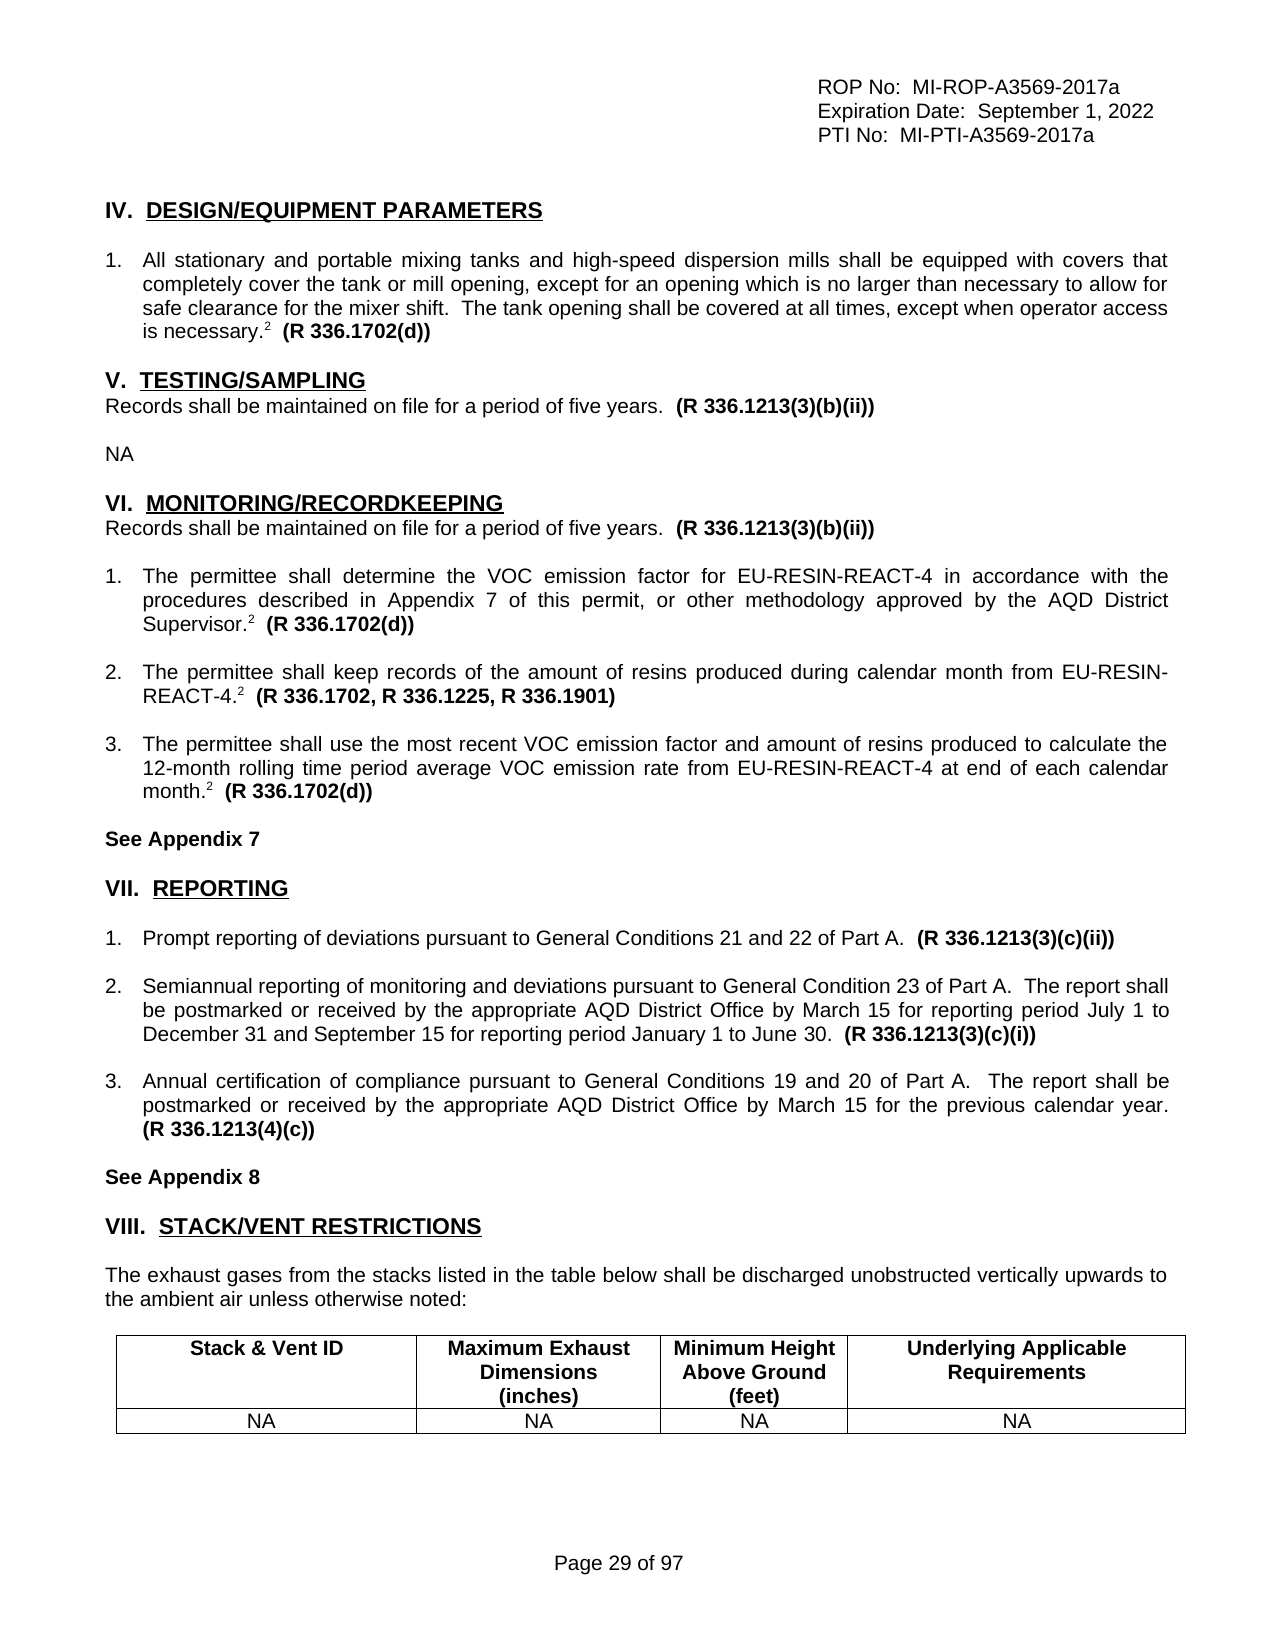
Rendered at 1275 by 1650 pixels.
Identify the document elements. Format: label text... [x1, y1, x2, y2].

text See Appendix 8 [105, 1165, 1170, 1189]
list The permittee shall determine the VOC emission factor for EU-RESIN-REACT-4 in accordance with the procedures described in Appendix 7 of this permit, or other methodology approved by the AQD District Supervisor.2 (R 336.1702(d)) [105, 564, 1170, 636]
list The permittee shall use the most recent VOC emission factor and amount of resins produced to calculate the 12-month rolling time period average VOC emission rate from EU-RESIN-REACT-4 at end of each calendar month.2 (R 336.1702(d)) [105, 731, 1170, 803]
list The permittee shall keep records of the amount of resins produced during calendar month from EU-RESIN-REACT-4.2 (R 336.1702, R 336.1225, R 336.1901) [105, 659, 1170, 707]
table_header Maximum Exhaust Dimensions (inches) [417, 1336, 660, 1408]
text 3. Annual certification of compliance pursuant to General Conditions 19 and 20 of Part A. The report shall be postmarked or received by the appropriate AQD District Office by March 15 for the previous calendar year. (R 336.1213(4)(c)) [105, 1069, 1170, 1141]
table_cell NA [848, 1409, 1185, 1433]
text 2. Semiannual reporting of monitoring and deviations pursuant to General Condition 23 of Part A. The report shall be postmarked or received by the appropriate AQD District Office by March 15 for reporting period July 1 to December 31 and September 15 for reporting period January 1 to June 30. (R 336.1213(3)(c)(i)) [105, 973, 1170, 1045]
text VIII. STACK/VENT RESTRICTIONS [105, 1213, 1170, 1239]
table_cell NA [661, 1409, 847, 1433]
text 1. Prompt reporting of deviations pursuant to General Conditions 21 and 22 of Part A. (R 336.1213(3)(c)(ii)) [105, 926, 1170, 949]
list All stationary and portable mixing tanks and high-speed dispersion mills shall be equipped with covers that completely cover the tank or mill opening, except for an opening which is no larger than necessary to allow for safe clearance for the mixer shift. The tank opening shall be covered at all times, except when operator access is necessary.2 (R 336.1702(d)) [105, 247, 1170, 343]
text IV. DESIGN/EQUIPMENT PARAMETERS [105, 197, 1170, 223]
text VII. REPORTING [105, 875, 1170, 902]
table_header Underlying Applicable Requirements [848, 1336, 1185, 1408]
text VI. MONITORING/RECORDKEEPING [105, 489, 1170, 516]
text Records shall be maintained on file for a period of five years. (R 336.1213(3)(b)(ii)) [105, 516, 1170, 540]
text Records shall be maintained on file for a period of five years. (R 336.1213(3)(b)(ii)) [105, 394, 1170, 418]
text V. TESTING/SAMPLING [105, 367, 1170, 394]
table_cell NA [417, 1409, 660, 1433]
text See Appendix 7 [105, 827, 1170, 851]
text The exhaust gases from the stacks listed in the table below shall be discharged unobstructed vertically upwards to the ambient air unless otherwise noted: [105, 1263, 1170, 1311]
table_header Stack & Vent ID [117, 1336, 416, 1408]
table_cell NA [117, 1409, 416, 1433]
text NA [105, 442, 1170, 466]
table_header Minimum Height Above Ground (feet) [661, 1336, 847, 1408]
